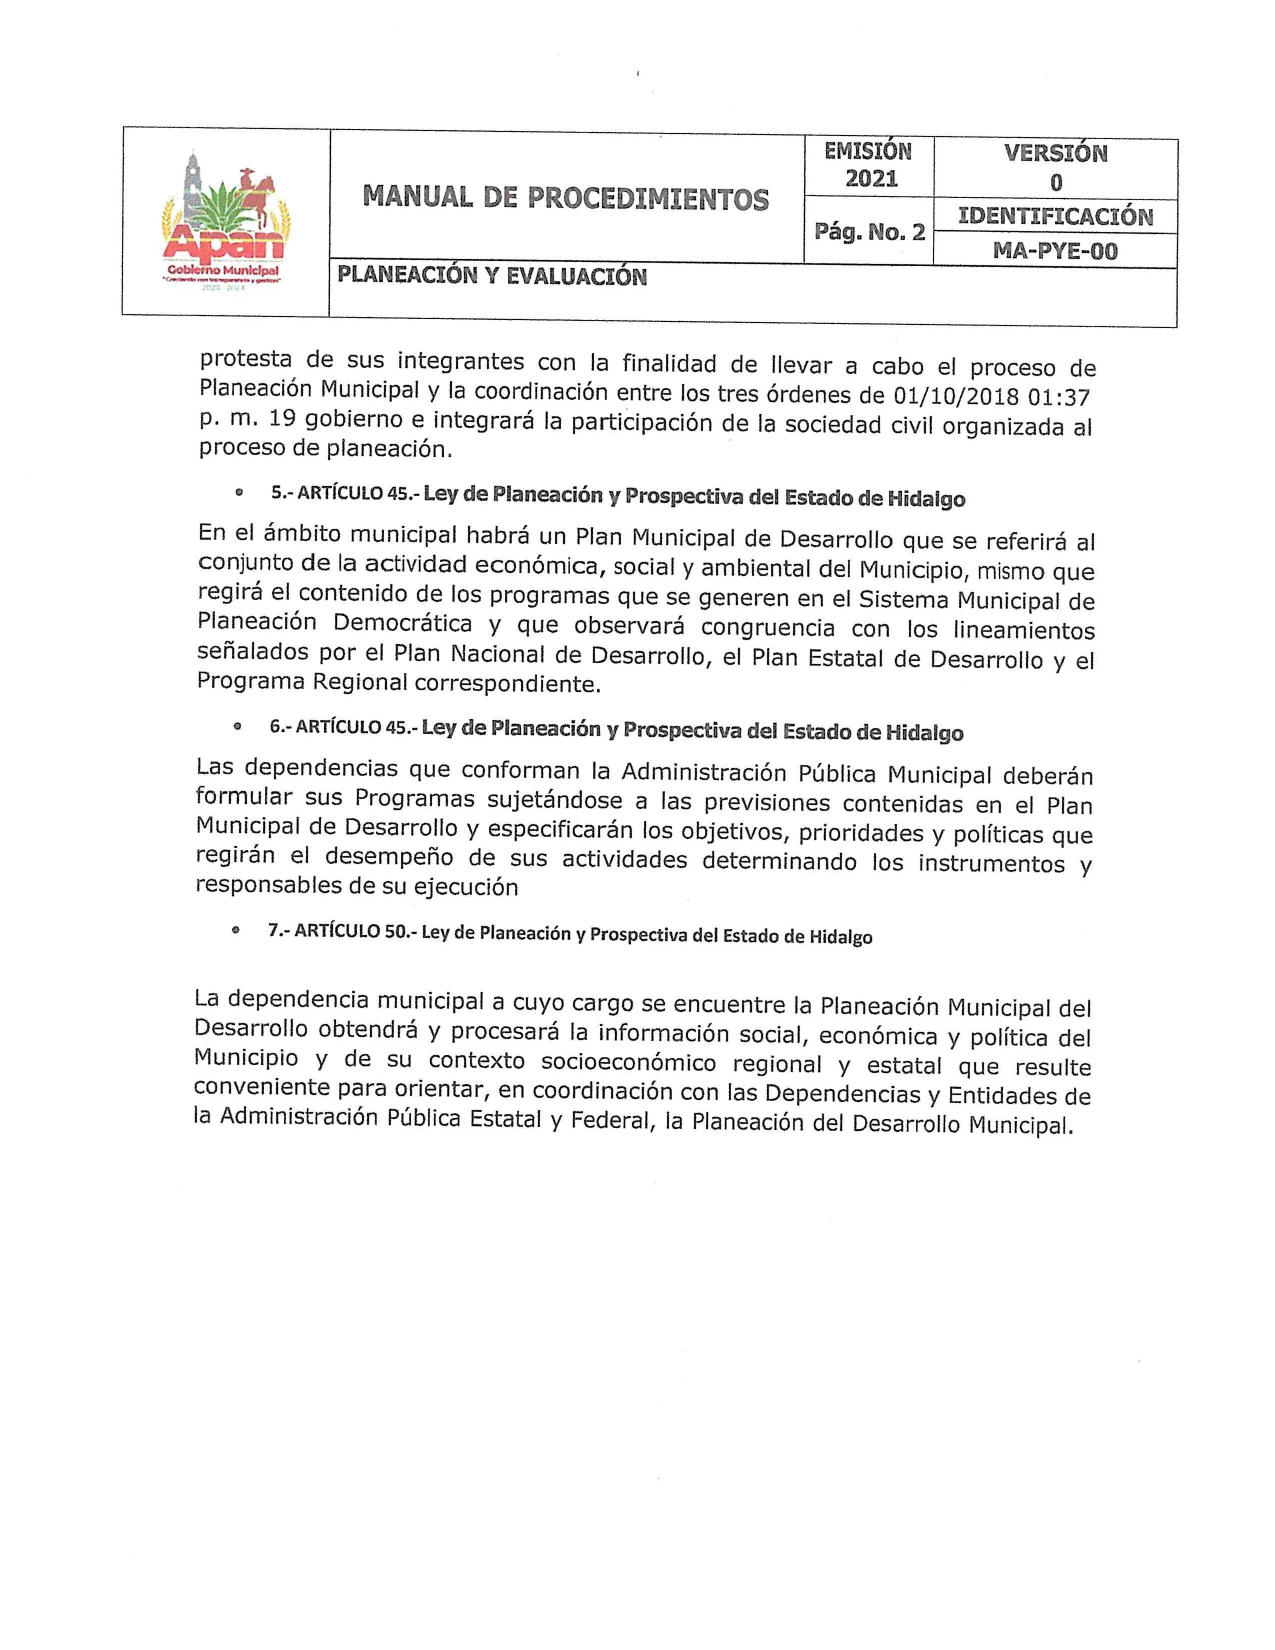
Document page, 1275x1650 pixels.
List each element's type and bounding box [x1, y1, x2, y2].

picture [23, 25, 1181, 1561]
